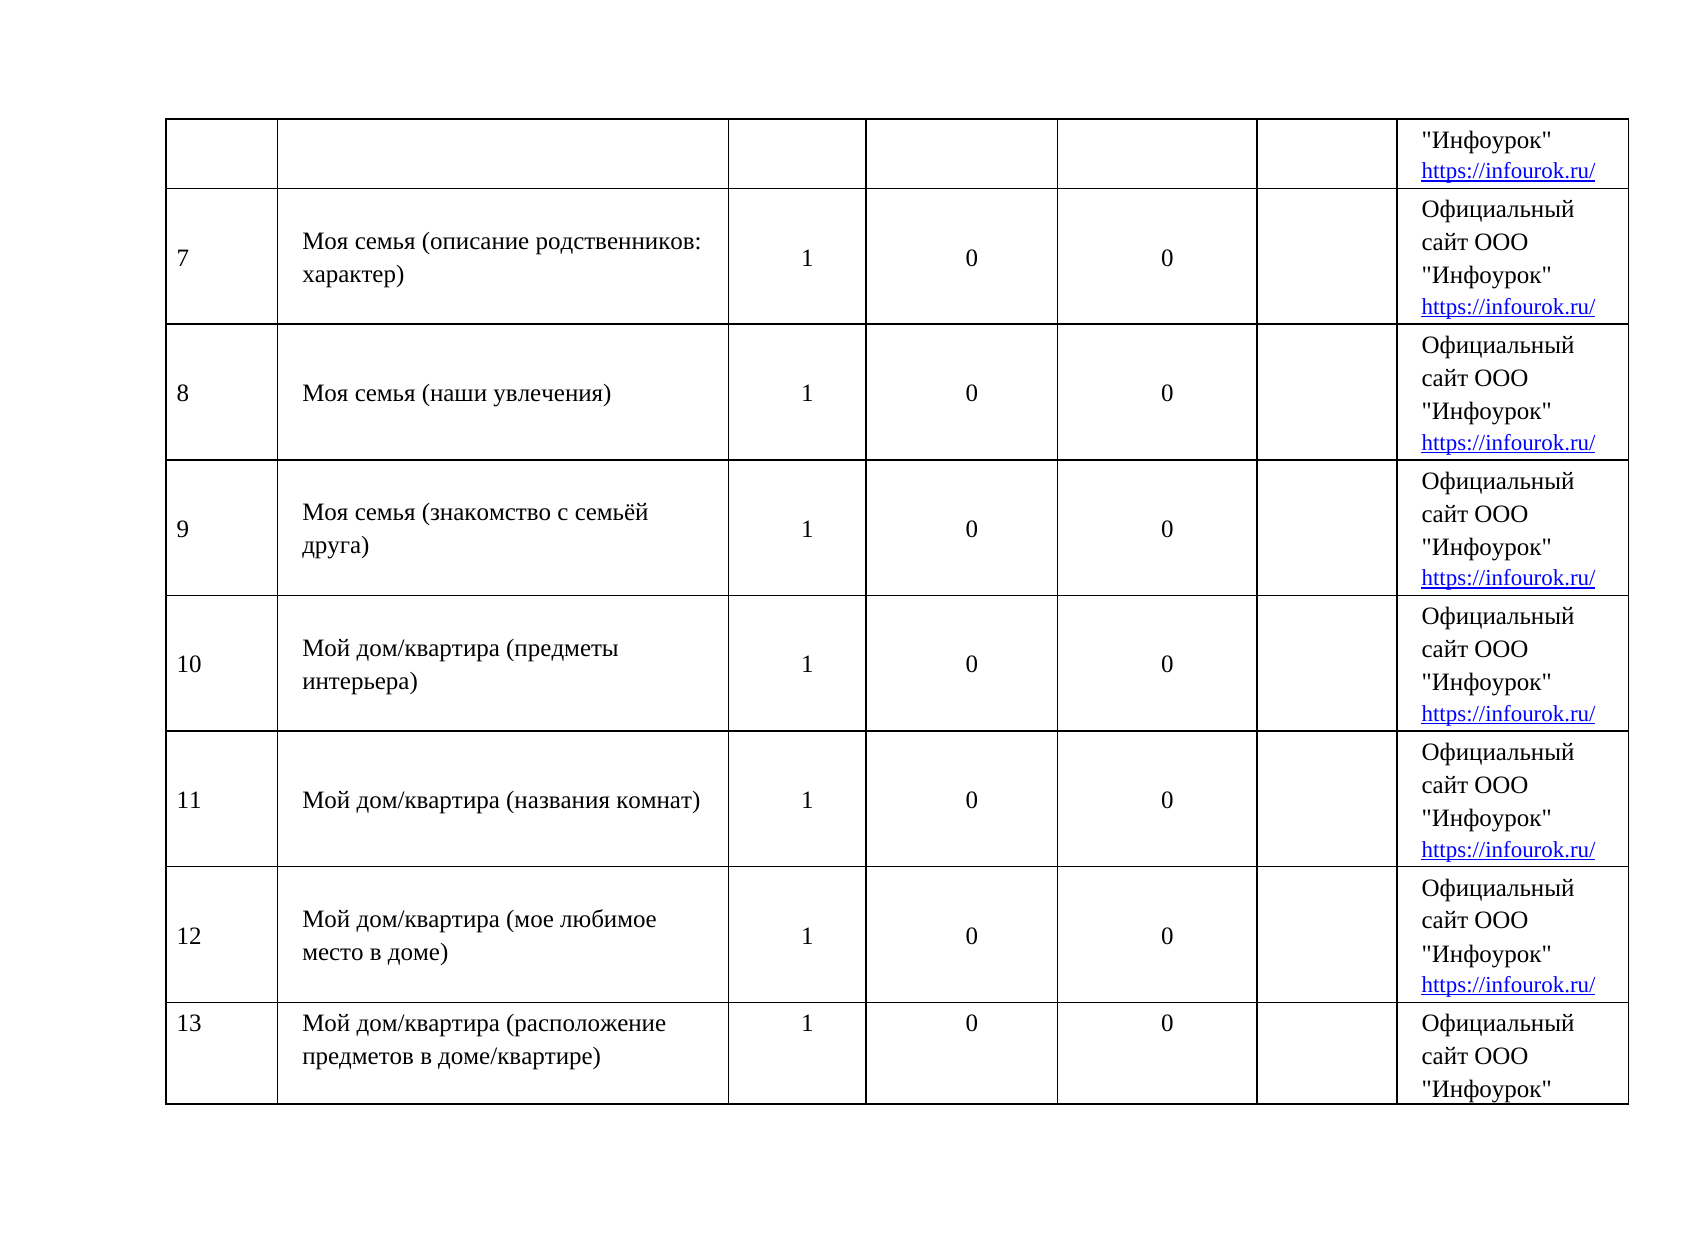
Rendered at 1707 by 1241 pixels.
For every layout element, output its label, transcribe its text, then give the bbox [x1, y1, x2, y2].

table_cell 0 [1058, 120, 1256, 188]
table_cell 1 [729, 461, 865, 594]
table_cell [278, 1003, 728, 1103]
table_cell 1 [729, 732, 865, 866]
table_cell Мой дом/квартира (названия комнат) [278, 732, 728, 866]
table_cell 0 [867, 732, 1057, 866]
table_cell [1258, 461, 1396, 594]
table_cell Моя семья (знакомство с семьёй друга) [278, 461, 728, 594]
table_cell 0 [867, 596, 1057, 730]
table_cell Моя семья (описание родственников: характер) [278, 189, 728, 323]
table_cell 8 [167, 325, 277, 459]
table_cell 12 [167, 867, 277, 1001]
table_cell [1258, 732, 1396, 866]
table_cell 10 [167, 596, 277, 730]
table_cell 0 [867, 120, 1057, 188]
table_cell 0 [867, 867, 1057, 1001]
table_cell [1258, 325, 1396, 459]
table_cell 0 [1058, 461, 1256, 594]
table_cell 0 [867, 189, 1057, 323]
table_cell 0 [867, 461, 1057, 594]
table_cell 9 [167, 461, 277, 594]
table_cell Моя семья (наши увлечения) [278, 325, 728, 459]
table_cell Официальный сайт ООО "Инфоурок" https://infourok.ru/ [1398, 732, 1628, 866]
table_cell 1 [729, 120, 865, 188]
table_cell [1258, 120, 1396, 188]
table_cell 1 [729, 325, 865, 459]
table_cell [1258, 1003, 1396, 1103]
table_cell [1398, 1003, 1628, 1103]
table_cell 0 [1058, 325, 1256, 459]
table_cell 0 [1058, 867, 1256, 1001]
table_cell 1 [729, 1003, 865, 1103]
table_cell 1 [729, 189, 865, 323]
table_cell [1258, 596, 1396, 730]
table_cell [1398, 189, 1628, 323]
table_cell 1 [729, 596, 865, 730]
table_cell 0 [1058, 732, 1256, 866]
table_cell 13 [167, 1003, 277, 1103]
table_cell [1258, 189, 1396, 323]
table_cell 7 [167, 189, 277, 323]
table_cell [1398, 867, 1628, 1001]
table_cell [278, 120, 728, 188]
table_cell Официальный сайт ООО "Инфоурок" https://infourok.ru/ [1398, 461, 1628, 594]
table_cell Мой дом/квартира (мое любимое место в доме) [278, 867, 728, 1001]
table_cell 11 [167, 732, 277, 866]
table_cell 6 [167, 120, 277, 188]
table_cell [1398, 120, 1628, 188]
table_cell 0 [1058, 1003, 1256, 1103]
table_cell Официальный сайт ООО "Инфоурок" https://infourok.ru/ [1398, 325, 1628, 459]
table_cell 1 [729, 867, 865, 1001]
table_cell 0 [867, 1003, 1057, 1103]
table_cell 0 [1058, 189, 1256, 323]
table_cell 0 [1058, 596, 1256, 730]
table_cell Официальный сайт ООО "Инфоурок" https://infourok.ru/ [1398, 596, 1628, 730]
table_cell 0 [867, 325, 1057, 459]
table_cell [1258, 867, 1396, 1001]
table_cell Мой дом/квартира (предметы интерьера) [278, 596, 728, 730]
